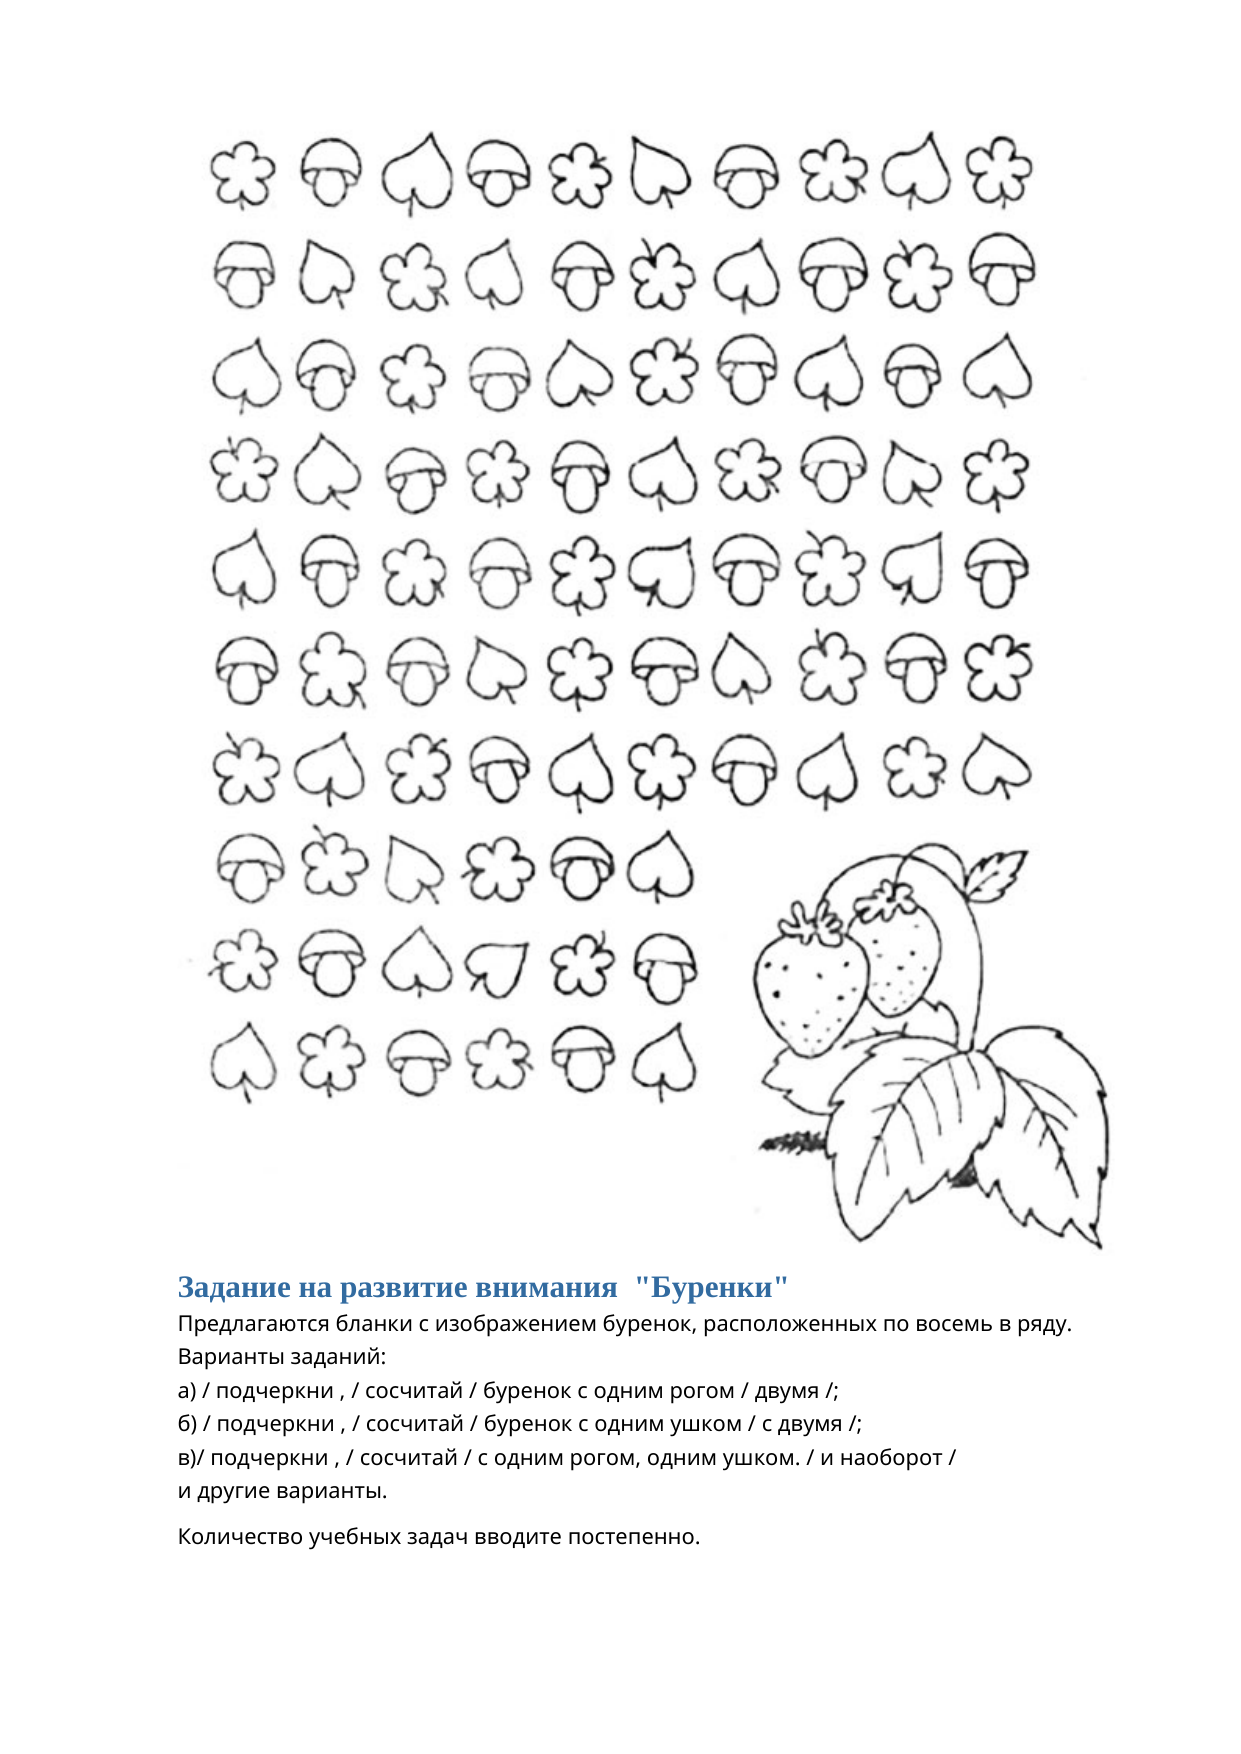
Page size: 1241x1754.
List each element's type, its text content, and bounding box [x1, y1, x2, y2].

text Количество учебных задач вводите постепенно. [177, 1517, 1158, 1551]
picture [177, 118, 1115, 1256]
text Задание на развитие внимания "Буренки" [177, 1268, 1152, 1304]
text Предлагаются бланки с изображением буренок, расположенных по восемь в ряду. Варианты заданий: а) / подчеркни , / сосчитай / буренок с одним рогом / двумя /; б) / подчеркни , / сосчитай / буренок с одним ушком / с двумя /; в)/ подчеркни , / сосчитай / с одним рогом, одним ушком. / и наоборот / и другие варианты. [177, 1304, 1158, 1505]
